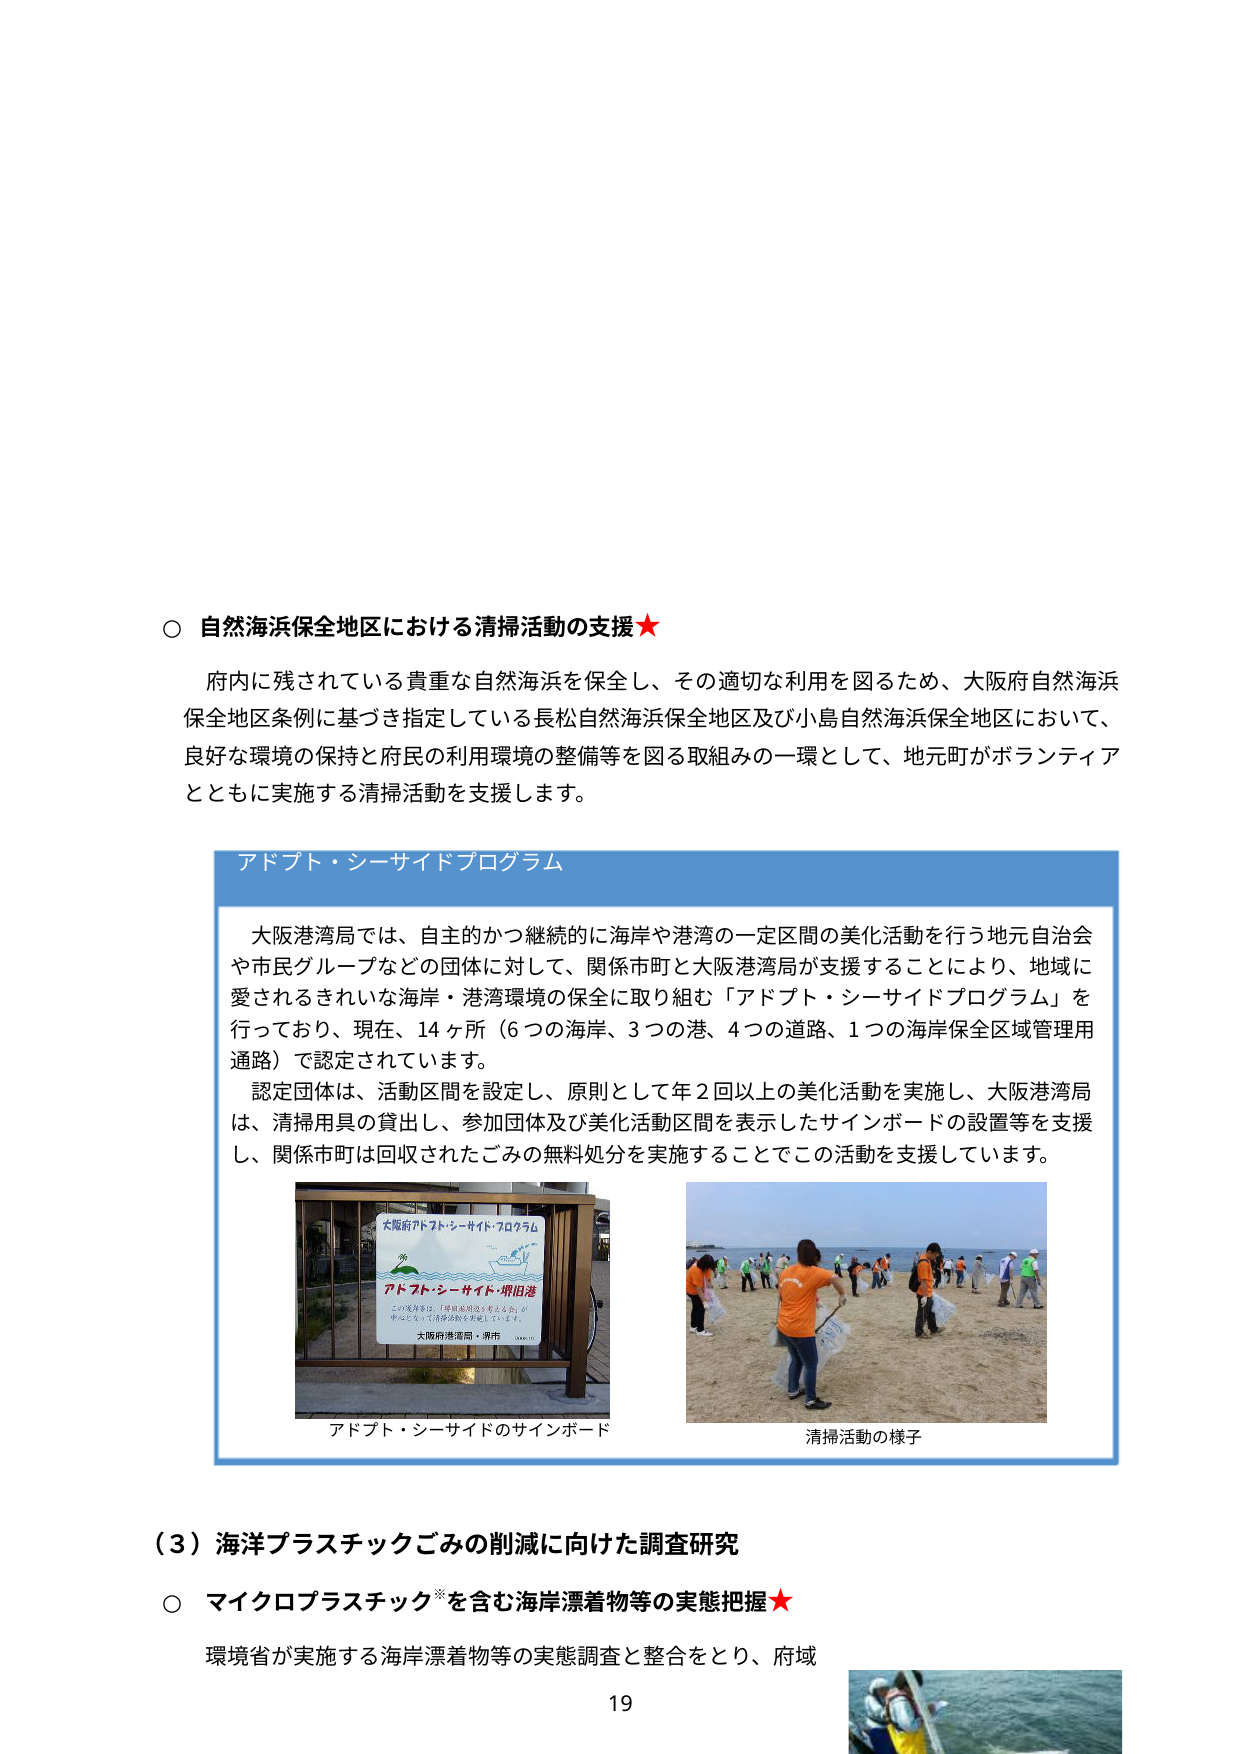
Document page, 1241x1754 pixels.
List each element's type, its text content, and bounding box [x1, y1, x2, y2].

text 府内に残されている貴重な自然海浜を保全し、その適切な利用を図るため、大阪府自然海浜保全地区条例に基づき指定している長松自然海浜保全地区及び小島自然海浜保全地区において、良好な環境の保持と府民の利用環境の整備等を図る取組みの一環として、地元町がボランティアとともに実施する清掃活動を支援します。 [184, 661, 1122, 811]
picture [848, 1670, 1123, 1754]
picture [210, 849, 1122, 1472]
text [184, 1636, 838, 1673]
text （３）海洋プラスチックごみの削減に向けた調査研究 [140, 1523, 1122, 1561]
text ○ マイクロプラスチック※を含む海岸漂着物等の実態把握★ [162, 1561, 1122, 1636]
list 自然海浜保全地区における清掃活動の支援★ [162, 586, 1122, 661]
